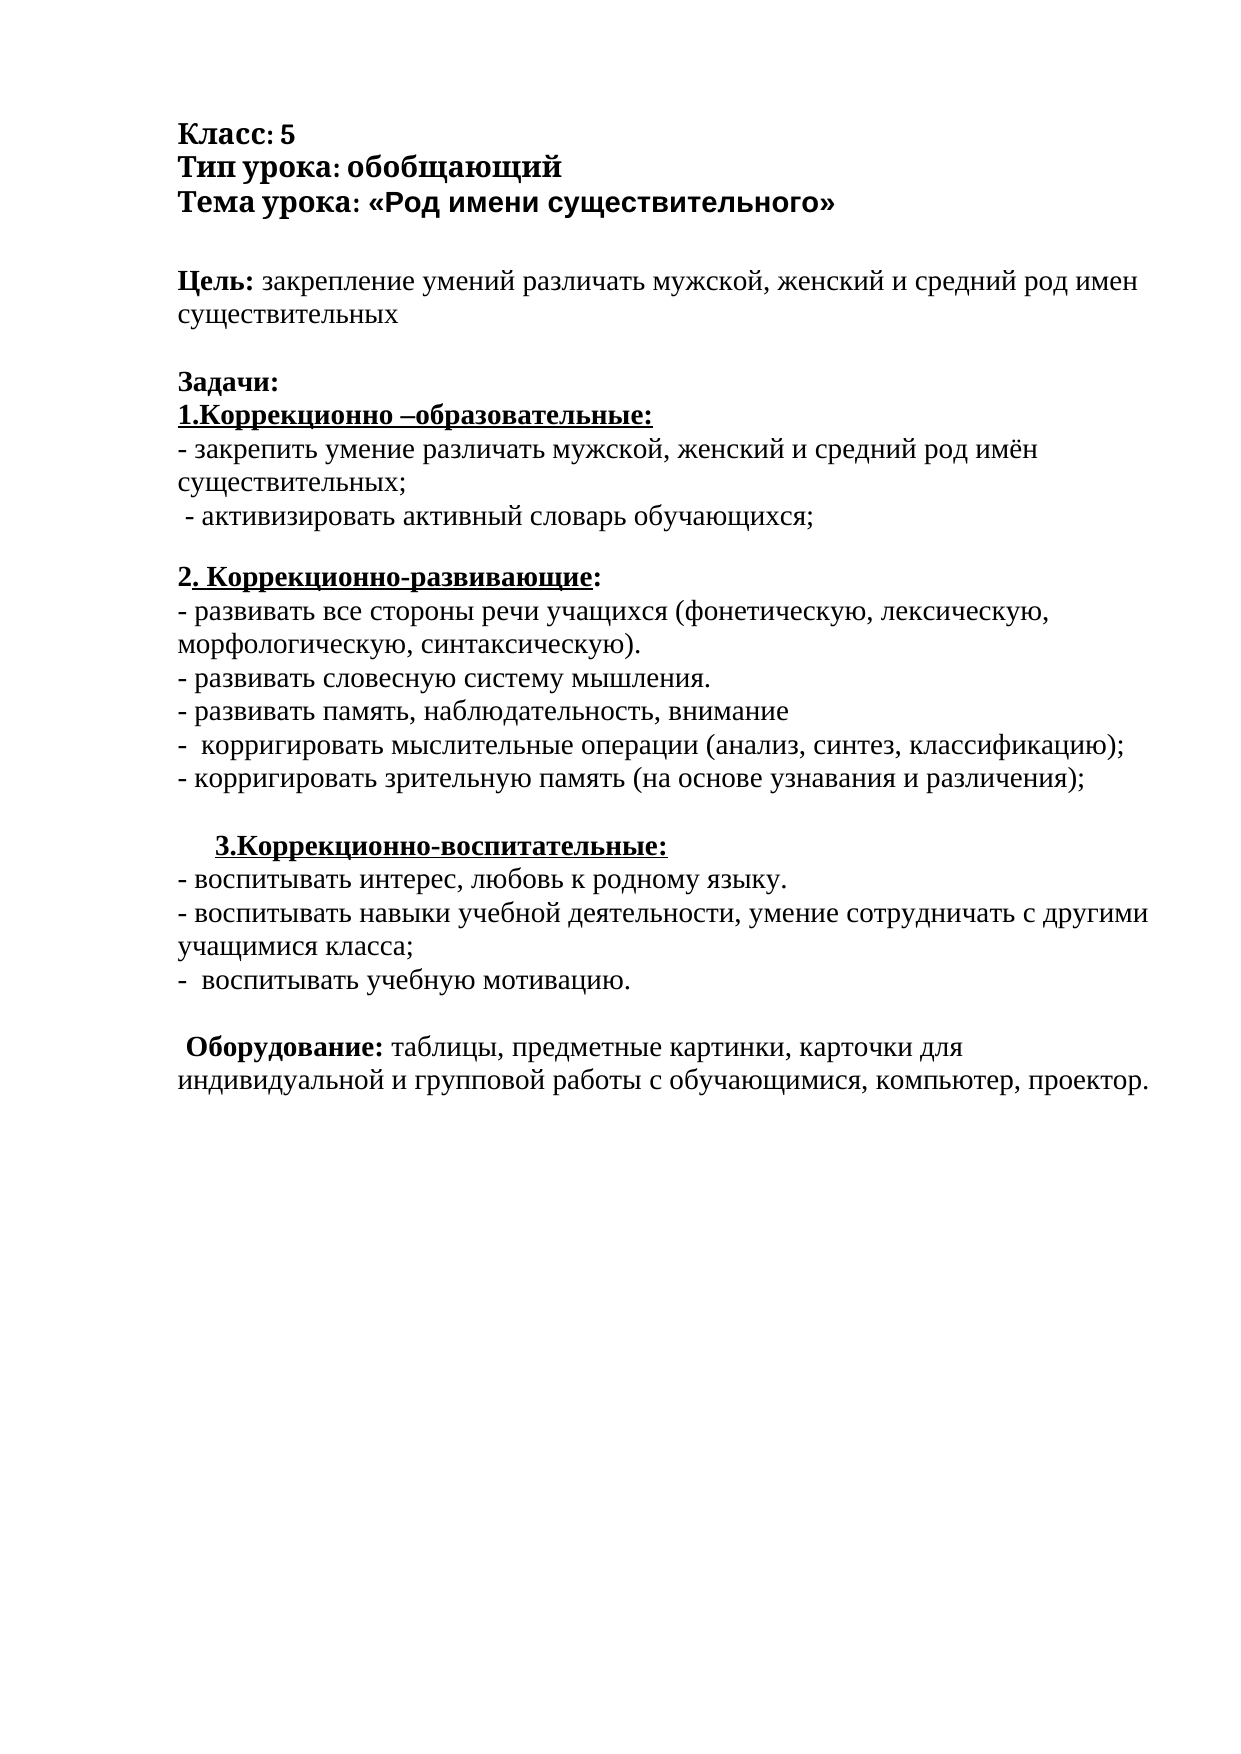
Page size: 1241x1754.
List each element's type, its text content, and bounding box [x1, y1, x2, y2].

text - воспитывать навыки учебной деятельности, умение сотрудничать с другими учащимися класса; [177, 895, 1152, 962]
text Задачи: [177, 364, 1152, 397]
text - развивать память, наблюдательность, внимание [177, 693, 1152, 727]
text - активизировать активный словарь обучающихся; [177, 498, 1152, 531]
text Оборудование: таблицы, предметные картинки, карточки для индивидуальной и групповой работы с обучающимися, компьютер, проектор. [177, 1029, 1152, 1096]
text - корригировать мыслительные операции (анализ, синтез, классификацию); [177, 727, 1152, 761]
text - развивать все стороны речи учащихся (фонетическую, лексическую, морфологическую, синтаксическую). [177, 593, 1152, 660]
text Тема урока: «Род имени существительного» [177, 185, 1152, 220]
text 2. Коррекционно-развивающие: [177, 559, 1152, 593]
text - корригировать зрительную память (на основе узнавания и различения); [177, 761, 1152, 794]
text Тип урока: обобщающий [177, 152, 1152, 185]
text - закрепить умение различать мужской, женский и средний род имён существительных; [177, 431, 1152, 498]
text - воспитывать учебную мотивацию. [177, 962, 1152, 995]
text 1.Коррекционно –образовательные: [177, 397, 1152, 431]
text 3.Коррекционно-воспитательные: [215, 828, 1152, 861]
text - развивать словесную систему мышления. [177, 660, 1152, 693]
text - воспитывать интерес, любовь к родному языку. [177, 861, 1152, 895]
text Класс: 5 [177, 118, 1152, 152]
text Цель: закрепление умений различать мужской, женский и средний род имен существительных [177, 263, 1152, 330]
